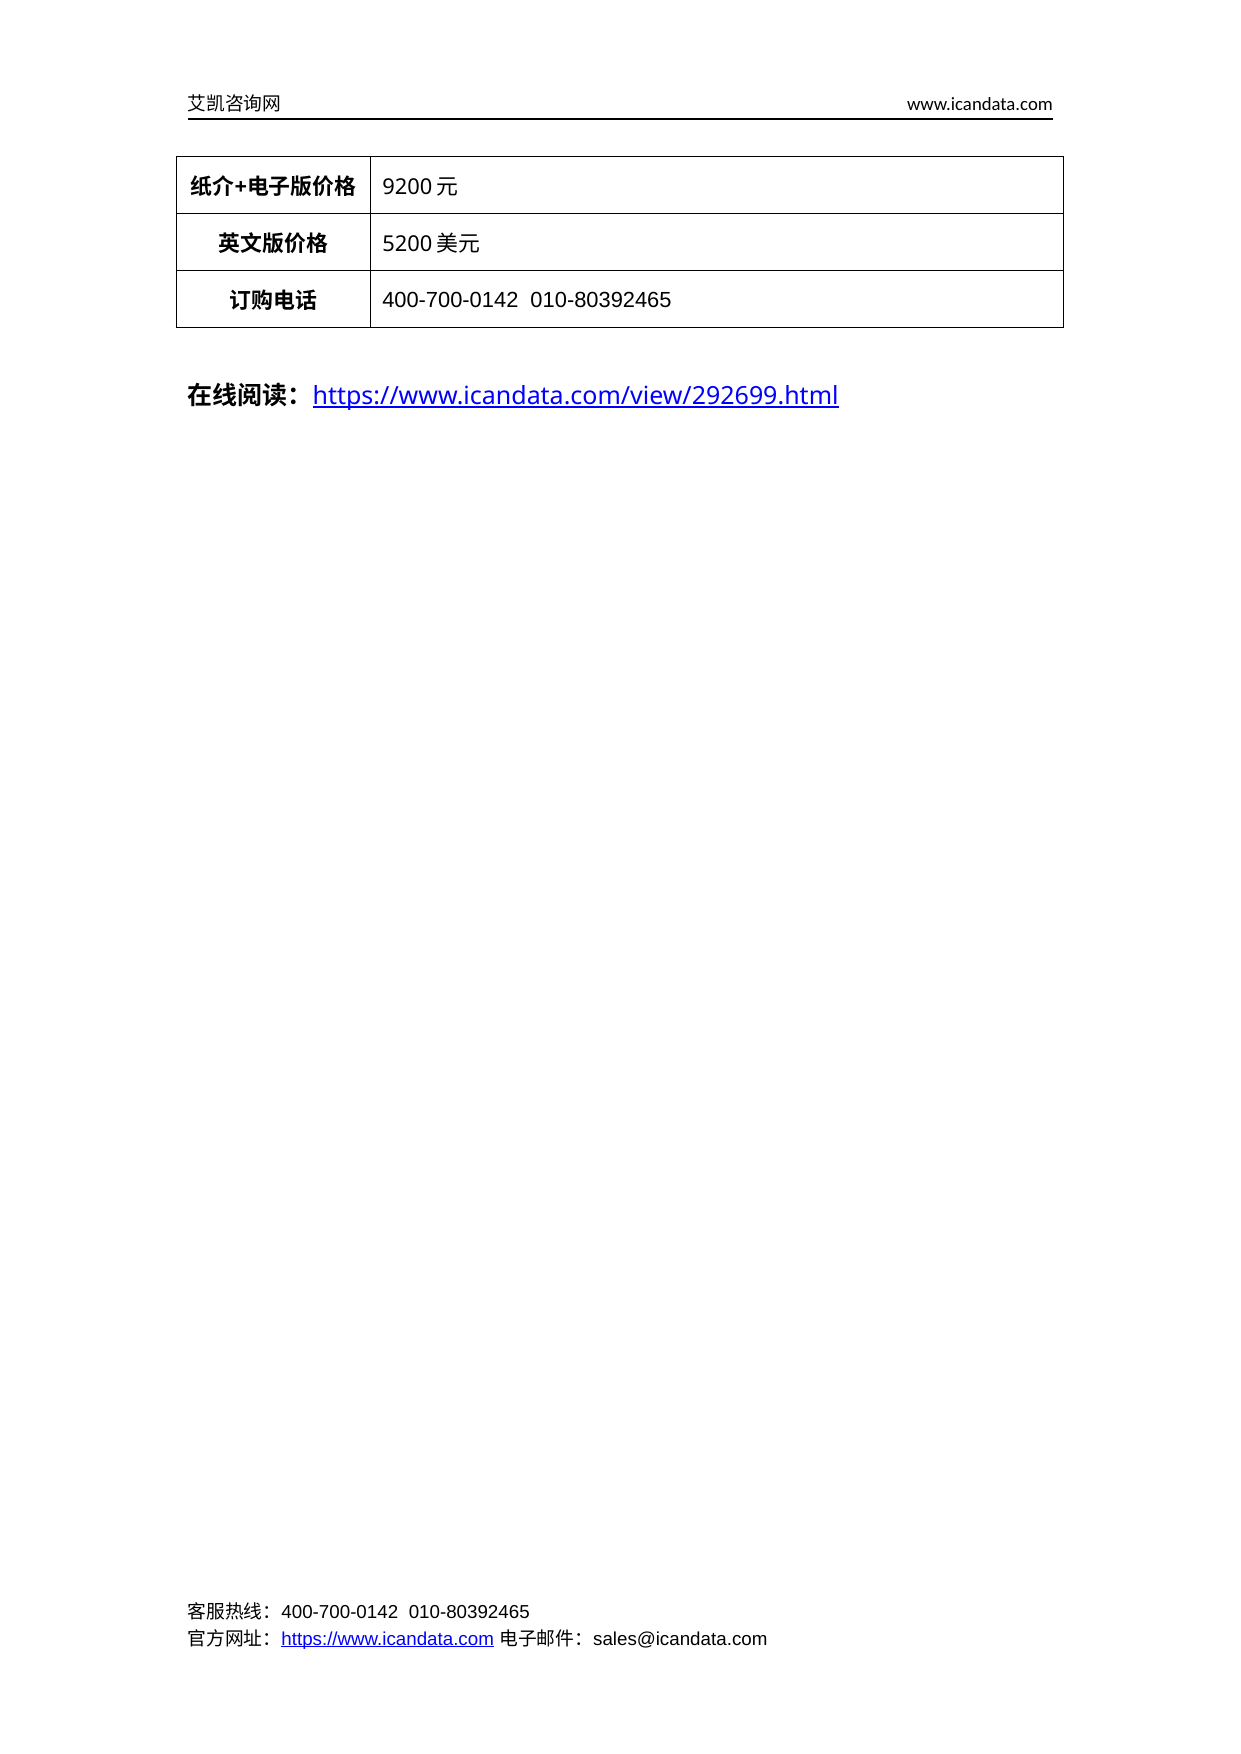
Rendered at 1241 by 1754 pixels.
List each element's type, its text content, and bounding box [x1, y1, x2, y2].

table_cell 英文版价格 [177, 214, 370, 270]
table_cell 纸介+电子版价格 [177, 157, 370, 213]
table_cell 订购电话 [177, 271, 370, 327]
table_cell 9200元 [371, 157, 1063, 213]
table_cell 5200美元 [371, 214, 1063, 270]
table_cell 400-700-0142 010-80392465 [371, 271, 1063, 327]
text 在线阅读：https://www.icandata.com/view/292699.html [187, 361, 1053, 426]
